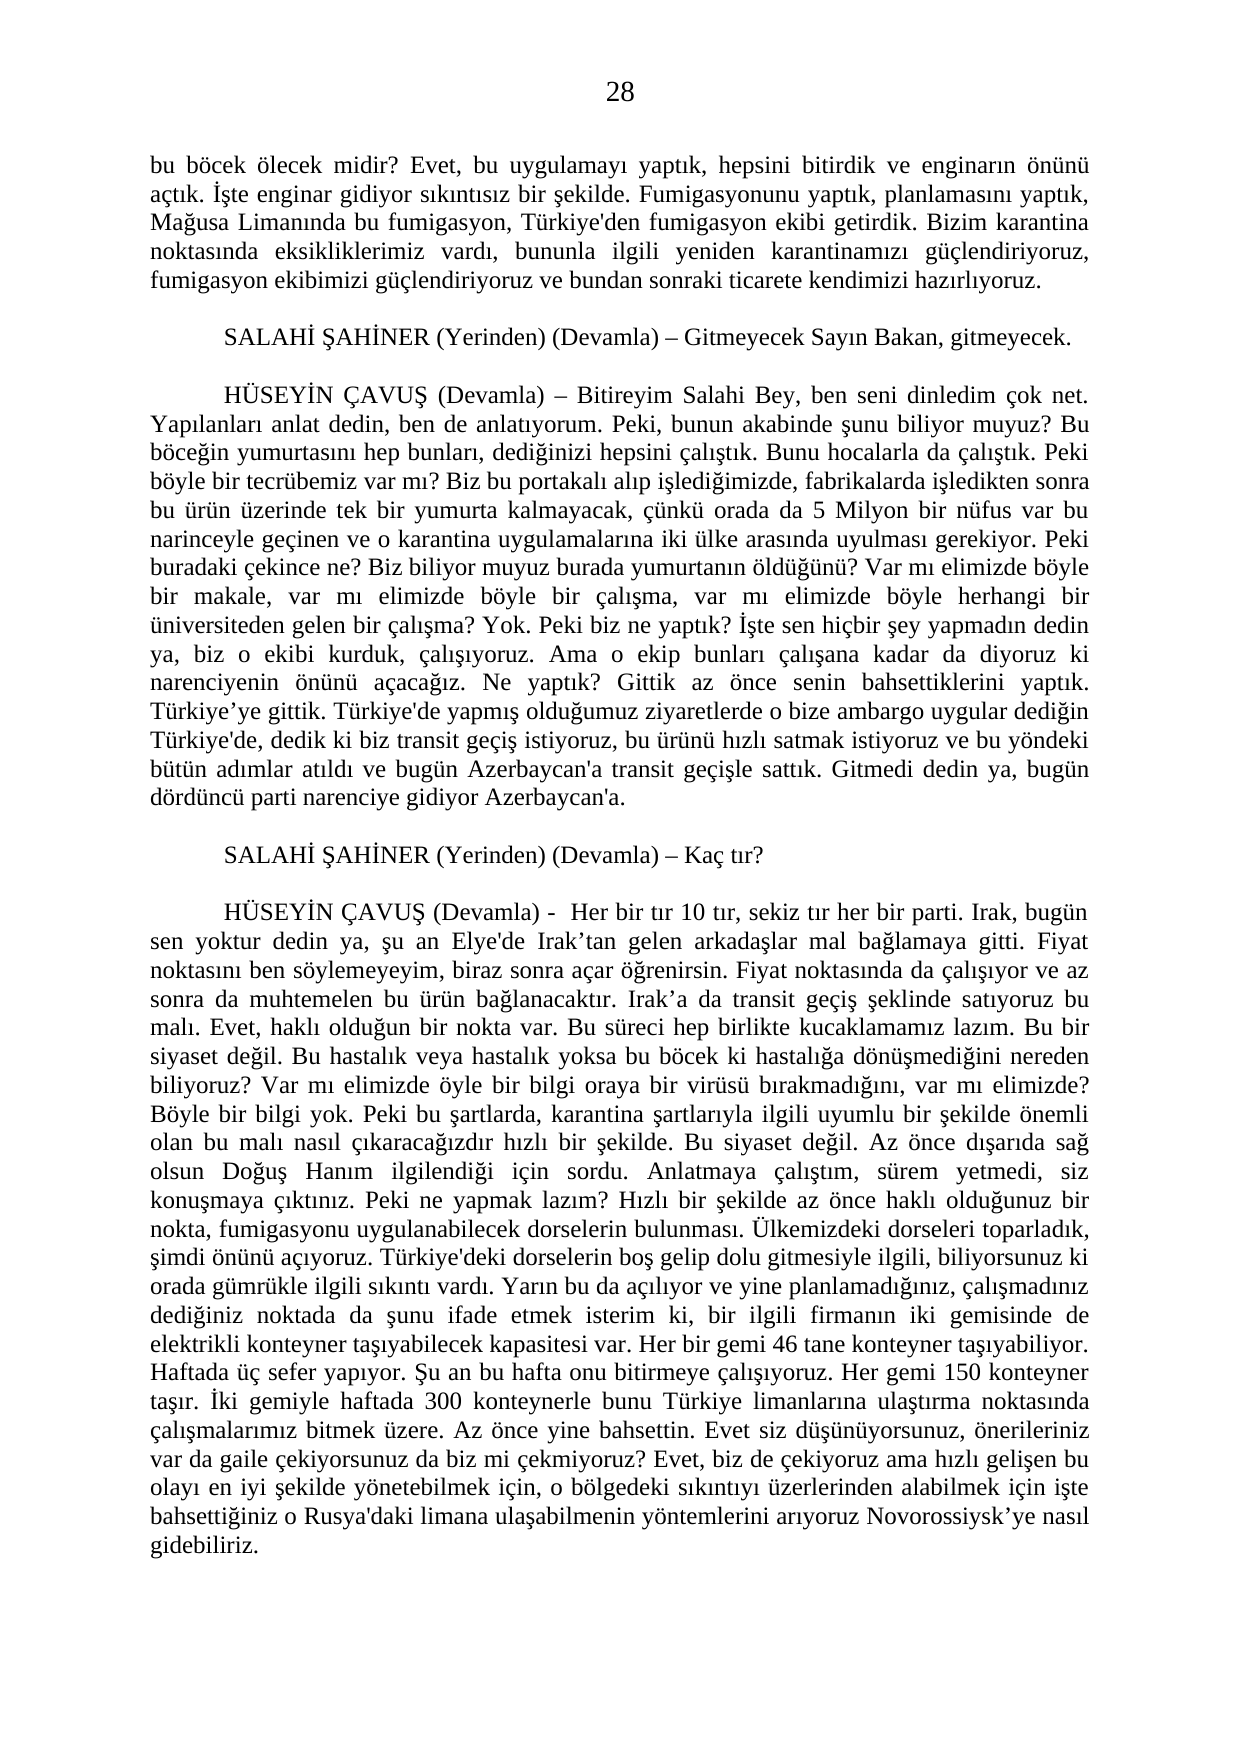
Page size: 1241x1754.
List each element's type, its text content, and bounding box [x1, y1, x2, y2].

text SALAHİ ŞAHİNER (Yerinden) (Devamla) – Kaç tır? [150, 840, 1090, 869]
text HÜSEYİN ÇAVUŞ (Devamla) - Her bir tır 10 tır, sekiz tır her bir parti. Irak, bugün sen yoktur dedin ya, şu an Elye'de Irak’tan gelen arkadaşlar mal bağlamaya gitti. Fiyat noktasını ben söylemeyeyim, biraz sonra açar öğrenirsin. Fiyat noktasında da çalışıyor ve az sonra da muhtemelen bu ürün bağlanacaktır. Irak’a da transit geçiş şeklinde satıyoruz bu malı. Evet, haklı olduğun bir nokta var. Bu süreci hep birlikte kucaklamamız lazım. Bu bir siyaset değil. Bu hastalık veya hastalık yoksa bu böcek ki hastalığa dönüşmediğini nereden biliyoruz? Var mı elimizde öyle bir bilgi oraya bir virüsü bırakmadığını, var mı elimizde? Böyle bir bilgi yok. Peki bu şartlarda, karantina şartlarıyla ilgili uyumlu bir şekilde önemli olan bu malı nasıl çıkaracağızdır hızlı bir şekilde. Bu siyaset değil. Az önce dışarıda sağ olsun Doğuş Hanım ilgilendiği için sordu. Anlatmaya çalıştım, sürem yetmedi, siz konuşmaya çıktınız. Peki ne yapmak lazım? Hızlı bir şekilde az önce haklı olduğunuz bir nokta, fumigasyonu uygulanabilecek dorselerin bulunması. Ülkemizdeki dorseleri toparladık, şimdi önünü açıyoruz. Türkiye'deki dorselerin boş gelip dolu gitmesiyle ilgili, biliyorsunuz ki orada gümrükle ilgili sıkıntı vardı. Yarın bu da açılıyor ve yine planlamadığınız, çalışmadınız dediğiniz noktada da şunu ifade etmek isterim ki, bir ilgili firmanın iki gemisinde de elektrikli konteyner taşıyabilecek kapasitesi var. Her bir gemi 46 tane konteyner taşıyabiliyor. Haftada üç sefer yapıyor. Şu an bu hafta onu bitirmeye çalışıyoruz. Her gemi 150 konteyner taşır. İki gemiyle haftada 300 konteynerle bunu Türkiye limanlarına ulaştırma noktasında çalışmalarımız bitmek üzere. Az önce yine bahsettin. Evet siz düşünüyorsunuz, önerileriniz var da gaile çekiyorsunuz da biz mi çekmiyoruz? Evet, biz de çekiyoruz ama hızlı gelişen bu olayı en iyi şekilde yönetebilmek için, o bölgedeki sıkıntıyı üzerlerinden alabilmek için işte bahsettiğiniz o Rusya'daki limana ulaşabilmenin yöntemlerini arıyoruz Novorossiysk’ye nasıl gidebiliriz. [150, 897, 1090, 1559]
text SALAHİ ŞAHİNER (Yerinden) (Devamla) – Gitmeyecek Sayın Bakan, gitmeyecek. [150, 322, 1090, 351]
text HÜSEYİN ÇAVUŞ (Devamla) – Bitireyim Salahi Bey, ben seni dinledim çok net. Yapılanları anlat dedin, ben de anlatıyorum. Peki, bunun akabinde şunu biliyor muyuz? Bu böceğin yumurtasını hep bunları, dediğinizi hepsini çalıştık. Bunu hocalarla da çalıştık. Peki böyle bir tecrübemiz var mı? Biz bu portakalı alıp işlediğimizde, fabrikalarda işledikten sonra bu ürün üzerinde tek bir yumurta kalmayacak, çünkü orada da 5 Milyon bir nüfus var bu narinceyle geçinen ve o karantina uygulamalarına iki ülke arasında uyulması gerekiyor. Peki buradaki çekince ne? Biz biliyor muyuz burada yumurtanın öldüğünü? Var mı elimizde böyle bir makale, var mı elimizde böyle bir çalışma, var mı elimizde böyle herhangi bir üniversiteden gelen bir çalışma? Yok. Peki biz ne yaptık? İşte sen hiçbir şey yapmadın dedin ya, biz o ekibi kurduk, çalışıyoruz. Ama o ekip bunları çalışana kadar da diyoruz ki narenciyenin önünü açacağız. Ne yaptık? Gittik az önce senin bahsettiklerini yaptık. Türkiye’ye gittik. Türkiye'de yapmış olduğumuz ziyaretlerde o bize ambargo uygular dediğin Türkiye'de, dedik ki biz transit geçiş istiyoruz, bu ürünü hızlı satmak istiyoruz ve bu yöndeki bütün adımlar atıldı ve bugün Azerbaycan'a transit geçişle sattık. Gitmedi dedin ya, bugün dördüncü parti narenciye gidiyor Azerbaycan'a. [150, 380, 1090, 811]
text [150, 150, 1090, 294]
